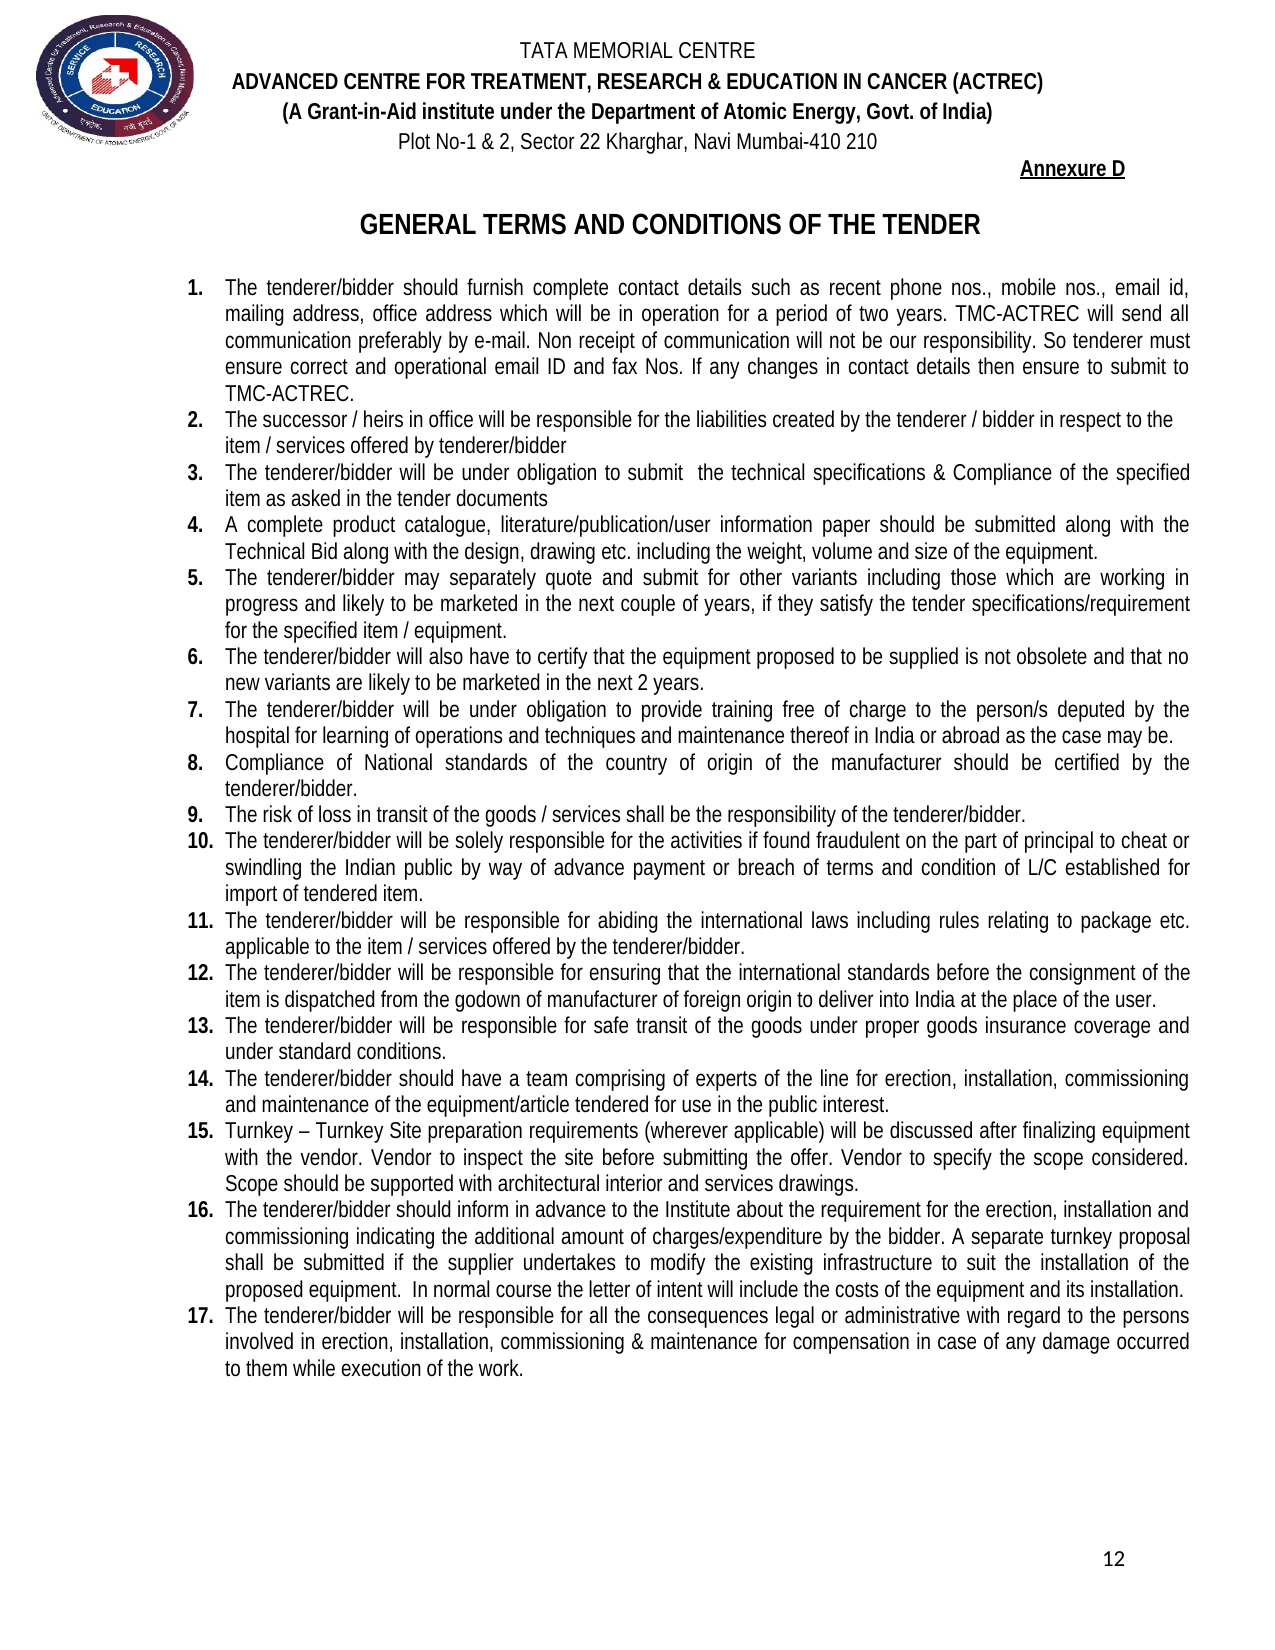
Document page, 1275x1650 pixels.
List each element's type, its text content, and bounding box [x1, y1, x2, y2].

text Annexure D [150, 154, 1125, 181]
list The tenderer/bidder will be under obligation to submit the technical specifications & Compliance of the specified item as asked in the tender documents [187, 458, 1191, 511]
list The tenderer/bidder may separately quote and submit for other variants including those which are working in progress and likely to be marketed in the next couple of years, if they satisfy the tender specifications/requirement for the specified item / equipment. [187, 564, 1191, 643]
list A complete product catalogue, literature/publication/user information paper should be submitted along with the Technical Bid along with the design, drawing etc. including the weight, volume and size of the equipment. [187, 511, 1191, 564]
list The tenderer/bidder will be under obligation to provide training free of charge to the person/s deputed by the hospital for learning of operations and techniques and maintenance thereof in India or abroad as the case may be. [187, 696, 1191, 748]
list The tenderer/bidder will be responsible for safe transit of the goods under proper goods insurance coverage and under standard conditions. [187, 1012, 1191, 1065]
list The tenderer/bidder will be solely responsible for the activities if found fraudulent on the part of principal to cheat or swindling the Indian public by way of advance payment or breach of terms and condition of L/C established for import of tendered item. [187, 827, 1191, 907]
list The successor / heirs in office will be responsible for the liabilities created by the tenderer / bidder in respect to the item / services offered by tenderer/bidder [187, 406, 1191, 458]
list The tenderer/bidder will also have to certify that the equipment proposed to be supplied is not obsolete and that no new variants are likely to be marketed in the next 2 years. [187, 643, 1191, 696]
list The tenderer/bidder will be responsible for abiding the international laws including rules relating to package etc. applicable to the item / services offered by the tenderer/bidder. [187, 907, 1191, 959]
list The tenderer/bidder should inform in advance to the Institute about the requirement for the erection, installation and commissioning indicating the additional amount of charges/expenditure by the bidder. A separate turnkey proposal shall be submitted if the supplier undertakes to modify the existing infrastructure to suit the installation of the proposed equipment. In normal course the letter of intent will include the costs of the equipment and its installation. [187, 1196, 1191, 1302]
list Compliance of National standards of the country of origin of the manufacturer should be certified by the tenderer/bidder. [187, 748, 1191, 801]
list The tenderer/bidder should have a team comprising of experts of the line for erection, installation, commissioning and maintenance of the equipment/article tendered for use in the public interest. [187, 1065, 1191, 1117]
list Turnkey – Turnkey Site preparation requirements (wherever applicable) will be discussed after finalizing equipment with the vendor. Vendor to inspect the site before submitting the offer. Vendor to specify the scope considered. Scope should be supported with architectural interior and services drawings. [187, 1117, 1191, 1196]
list The tenderer/bidder will be responsible for ensuring that the international standards before the consignment of the item is dispatched from the godown of manufacturer of foreign origin to deliver into India at the place of the user. [187, 959, 1191, 1012]
list The tenderer/bidder should furnish complete contact details such as recent phone nos., mobile nos., email id, mailing address, office address which will be in operation for a period of two years. TMC-ACTREC will send all communication preferably by e-mail. Non receipt of communication will not be our responsibility. So tenderer must ensure correct and operational email ID and fax Nos. If any changes in contact details then ensure to submit to TMC-ACTREC. [187, 274, 1191, 406]
list The risk of loss in transit of the goods / services shall be the responsibility of the tenderer/bidder. [187, 801, 1191, 827]
list The tenderer/bidder will be responsible for all the consequences legal or administrative with regard to the persons involved in erection, installation, commissioning & maintenance for compensation in case of any damage occurred to them while execution of the work. [187, 1302, 1191, 1381]
text GENERAL TERMS AND CONDITIONS OF THE TENDER [150, 207, 1191, 241]
picture [36, 15, 194, 145]
